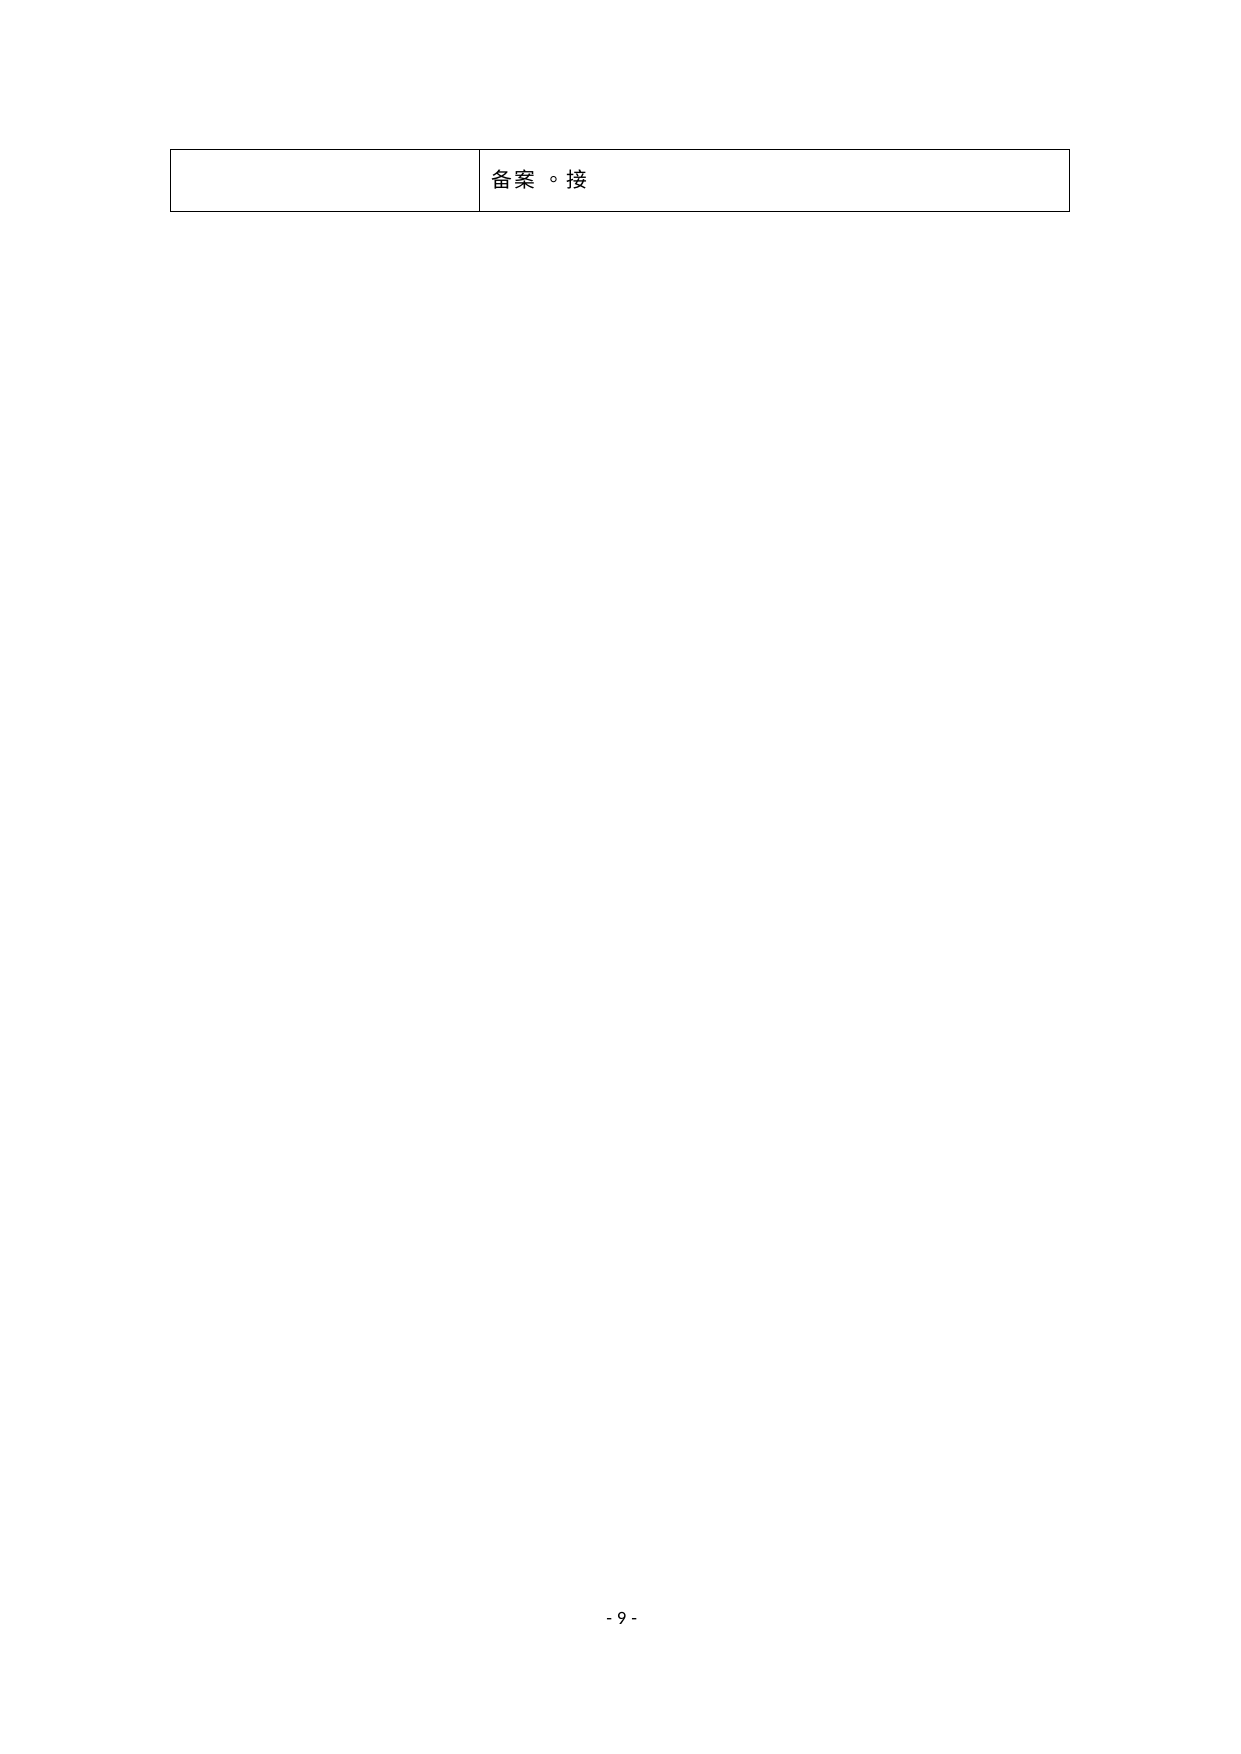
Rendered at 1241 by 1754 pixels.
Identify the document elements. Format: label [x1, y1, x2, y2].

table_cell [480, 150, 1069, 211]
